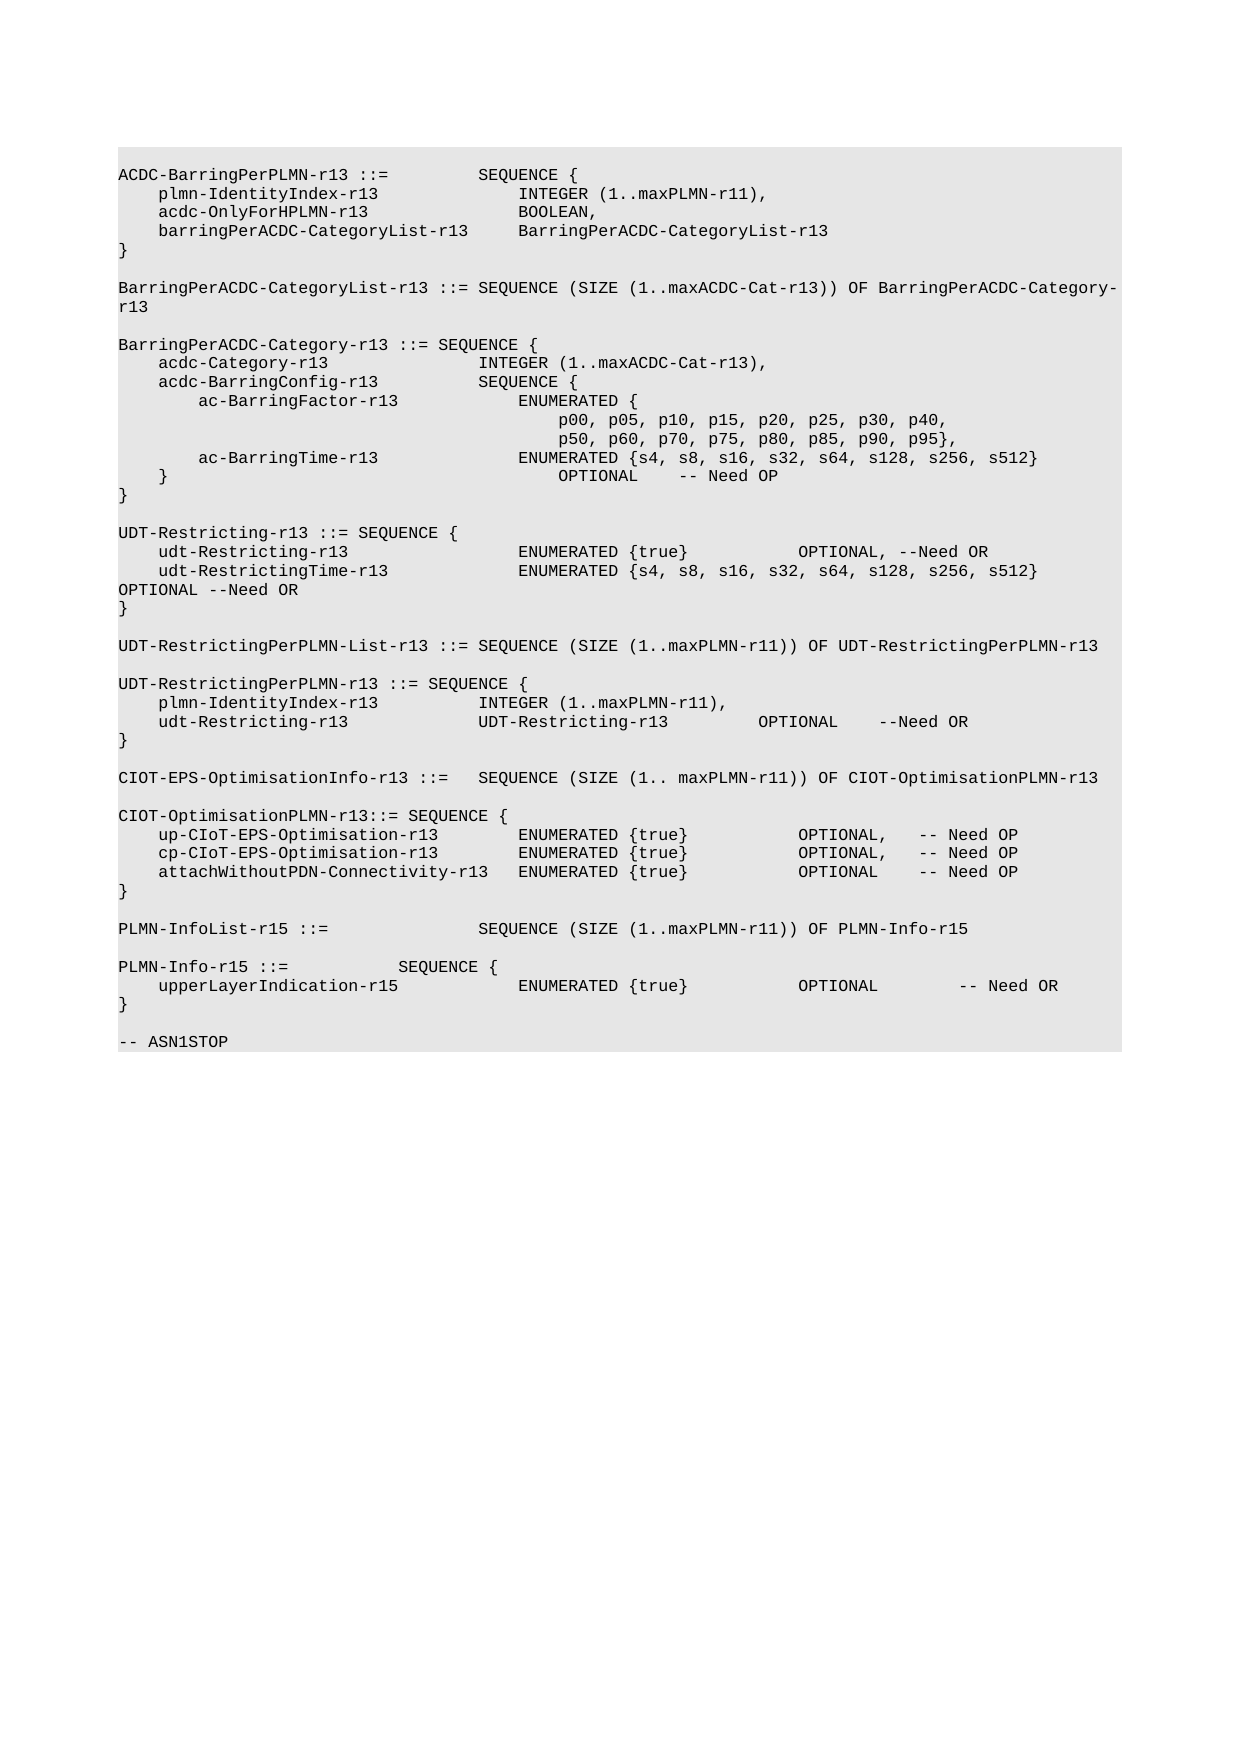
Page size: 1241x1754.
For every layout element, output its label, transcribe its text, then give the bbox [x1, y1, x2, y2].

text udt-Restricting-r13 ENUMERATED {true} OPTIONAL, --Need OR [118, 543, 1122, 562]
text -- ASN1STOP [118, 1034, 1122, 1052]
text CIOT-OptimisationPLMN-r13::= SEQUENCE { [118, 807, 1122, 826]
text BarringPerACDC-CategoryList-r13 ::= SEQUENCE (SIZE (1..maxACDC-Cat-r13)) OF BarringPerACDC-Category-r13 [118, 279, 1122, 317]
text CIOT-EPS-OptimisationInfo-r13 ::= SEQUENCE (SIZE (1.. maxPLMN-r11)) OF CIOT-OptimisationPLMN-r13 [118, 770, 1122, 788]
text cp-CIoT-EPS-Optimisation-r13 ENUMERATED {true} OPTIONAL, -- Need OP [118, 845, 1122, 864]
text } [118, 996, 1122, 1015]
text ac-BarringFactor-r13 ENUMERATED { [118, 393, 1122, 411]
text PLMN-InfoList-r15 ::= SEQUENCE (SIZE (1..maxPLMN-r11)) OF PLMN-Info-r15 [118, 921, 1122, 939]
text up-CIoT-EPS-Optimisation-r13 ENUMERATED {true} OPTIONAL, -- Need OP [118, 826, 1122, 845]
text } [118, 600, 1122, 619]
text acdc-OnlyForHPLMN-r13 BOOLEAN, [118, 204, 1122, 223]
text plmn-IdentityIndex-r13 INTEGER (1..maxPLMN-r11), [118, 694, 1122, 713]
text p50, p60, p70, p75, p80, p85, p90, p95}, [118, 430, 1122, 449]
text } [118, 242, 1122, 261]
text attachWithoutPDN-Connectivity-r13 ENUMERATED {true} OPTIONAL -- Need OP [118, 864, 1122, 883]
text UDT-RestrictingPerPLMN-List-r13 ::= SEQUENCE (SIZE (1..maxPLMN-r11)) OF UDT-RestrictingPerPLMN-r13 [118, 638, 1122, 657]
text UDT-RestrictingPerPLMN-r13 ::= SEQUENCE { [118, 675, 1122, 694]
text acdc-Category-r13 INTEGER (1..maxACDC-Cat-r13), [118, 355, 1122, 374]
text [118, 223, 1122, 242]
text ac-BarringTime-r13 ENUMERATED {s4, s8, s16, s32, s64, s128, s256, s512} [118, 449, 1122, 468]
text } [118, 732, 1122, 751]
text acdc-BarringConfig-r13 SEQUENCE { [118, 374, 1122, 393]
text PLMN-Info-r15 ::= SEQUENCE { [118, 958, 1122, 977]
text udt-Restricting-r13 UDT-Restricting-r13 OPTIONAL --Need OR [118, 713, 1122, 732]
text plmn-IdentityIndex-r13 INTEGER (1..maxPLMN-r11), [118, 185, 1122, 204]
text } [118, 487, 1122, 506]
text ACDC-BarringPerPLMN-r13 ::= SEQUENCE { [118, 166, 1122, 185]
text upperLayerIndication-r15 ENUMERATED {true} OPTIONAL -- Need OR [118, 977, 1122, 996]
text udt-RestrictingTime-r13 ENUMERATED {s4, s8, s16, s32, s64, s128, s256, s512} OPTIONAL --Need OR [118, 562, 1122, 600]
text UDT-Restricting-r13 ::= SEQUENCE { [118, 524, 1122, 543]
text } [118, 883, 1122, 902]
text BarringPerACDC-Category-r13 ::= SEQUENCE { [118, 336, 1122, 355]
text } OPTIONAL -- Need OP [118, 468, 1122, 487]
text p00, p05, p10, p15, p20, p25, p30, p40, [118, 411, 1122, 430]
